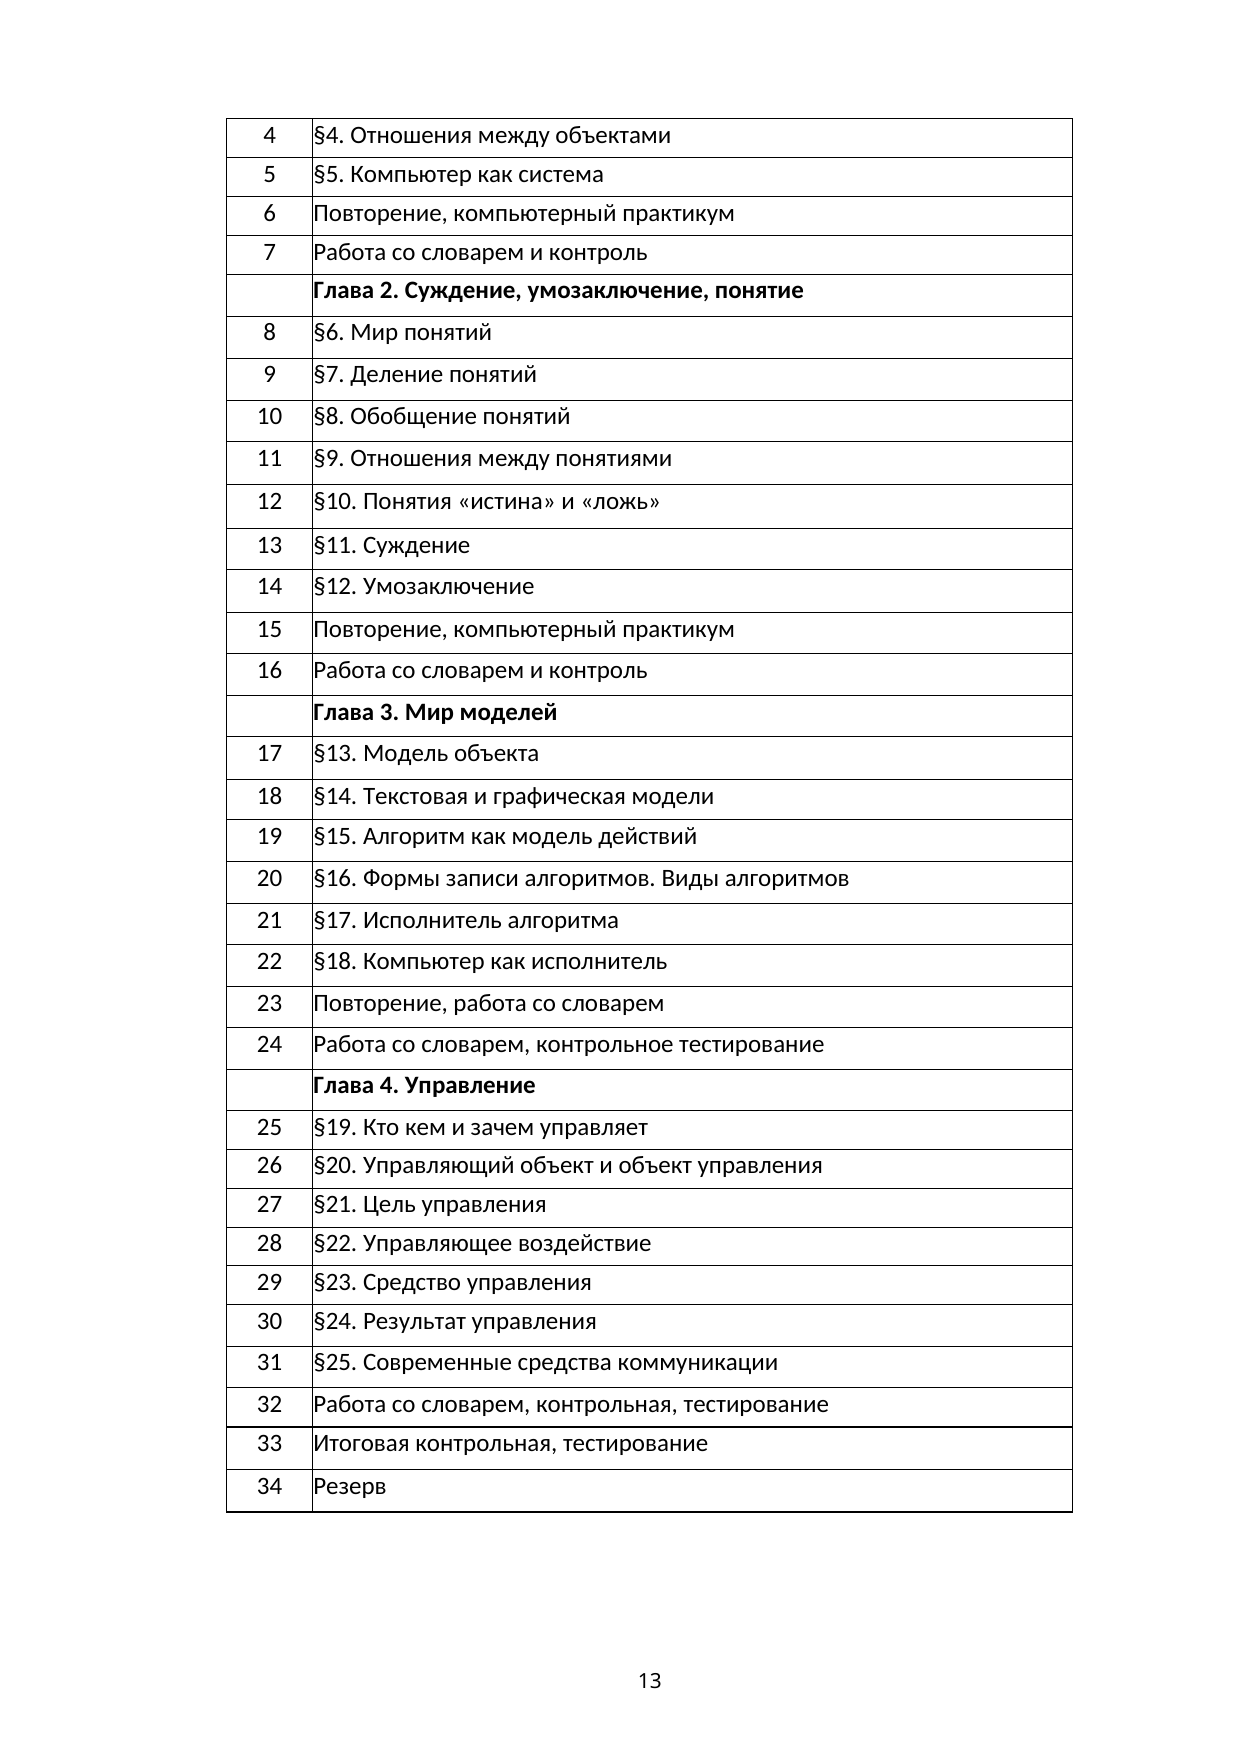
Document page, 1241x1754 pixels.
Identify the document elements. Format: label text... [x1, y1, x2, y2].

table_cell 17 [227, 737, 312, 779]
table_cell Глава 2. Суждение, умозаключение, понятие [313, 275, 1072, 316]
table_cell 23 [227, 987, 312, 1027]
table_cell Повторение, компьютерный практикум [313, 197, 1072, 234]
table_cell §20. Управляющий объект и объект управления [313, 1150, 1072, 1188]
table_cell §11. Суждение [313, 529, 1072, 569]
table_cell 28 [227, 1228, 312, 1265]
table_cell Работа со словарем и контроль [313, 236, 1072, 273]
table_cell §4. Отношения между объектами [313, 119, 1072, 157]
table_cell 4 [227, 119, 312, 157]
table_cell §8. Обобщение понятий [313, 401, 1072, 441]
table_cell 15 [227, 613, 312, 653]
table_cell 22 [227, 945, 312, 986]
table_cell §10. Понятия «истина» и «ложь» [313, 485, 1072, 528]
table_cell §25. Современные средства коммуникации [313, 1347, 1072, 1387]
table_cell §21. Цель управления [313, 1189, 1072, 1227]
table_cell §24. Результат управления [313, 1305, 1072, 1346]
table_cell [227, 696, 312, 736]
table_cell §6. Мир понятий [313, 317, 1072, 357]
table_cell 34 [227, 1470, 312, 1511]
table_cell 25 [227, 1111, 312, 1149]
table_cell Работа со словарем, контрольная, тестирование [313, 1388, 1072, 1426]
table_cell 18 [227, 780, 312, 819]
table_cell 8 [227, 317, 312, 357]
table_cell 9 [227, 359, 312, 399]
table_cell Итоговая контрольная, тестирование [313, 1428, 1072, 1469]
table_cell 27 [227, 1189, 312, 1227]
table_cell §9. Отношения между понятиями [313, 442, 1072, 484]
table_cell 11 [227, 442, 312, 484]
table_cell Глава 3. Мир моделей [313, 696, 1072, 736]
table_cell 33 [227, 1428, 312, 1469]
table_cell Повторение, работа со словарем [313, 987, 1072, 1027]
table_cell §22. Управляющее воздействие [313, 1228, 1072, 1265]
table_cell §17. Исполнитель алгоритма [313, 904, 1072, 944]
table_cell 29 [227, 1266, 312, 1304]
table_cell 14 [227, 570, 312, 612]
table_cell 12 [227, 485, 312, 528]
table_cell 26 [227, 1150, 312, 1188]
table_cell §18. Компьютер как исполнитель [313, 945, 1072, 986]
table_cell [227, 1070, 312, 1110]
table_cell 10 [227, 401, 312, 441]
table_cell Работа со словарем, контрольное тестирование [313, 1028, 1072, 1069]
table_cell 7 [227, 236, 312, 273]
table_cell 16 [227, 654, 312, 695]
table_cell 19 [227, 820, 312, 861]
table_cell §14. Текстовая и графическая модели [313, 780, 1072, 819]
table_cell 5 [227, 158, 312, 196]
table_cell Повторение, компьютерный практикум [313, 613, 1072, 653]
table_cell §5. Компьютер как система [313, 158, 1072, 196]
table_cell §23. Средство управления [313, 1266, 1072, 1304]
table_cell Глава 4. Управление [313, 1070, 1072, 1110]
table_cell 24 [227, 1028, 312, 1069]
table_cell §12. Умозаключение [313, 570, 1072, 612]
table_cell §7. Деление понятий [313, 359, 1072, 399]
table_cell 32 [227, 1388, 312, 1426]
table_cell 20 [227, 862, 312, 903]
table_cell §19. Кто кем и зачем управляет [313, 1111, 1072, 1149]
table_cell §15. Алгоритм как модель действий [313, 820, 1072, 861]
table_cell Резерв [313, 1470, 1072, 1511]
table_cell 21 [227, 904, 312, 944]
table_cell §16. Формы записи алгоритмов. Виды алгоритмов [313, 862, 1072, 903]
table_cell 31 [227, 1347, 312, 1387]
table_cell 30 [227, 1305, 312, 1346]
table_cell 13 [227, 529, 312, 569]
table_cell §13. Модель объекта [313, 737, 1072, 779]
table_cell [227, 275, 312, 316]
table_cell Работа со словарем и контроль [313, 654, 1072, 695]
table_cell 6 [227, 197, 312, 234]
